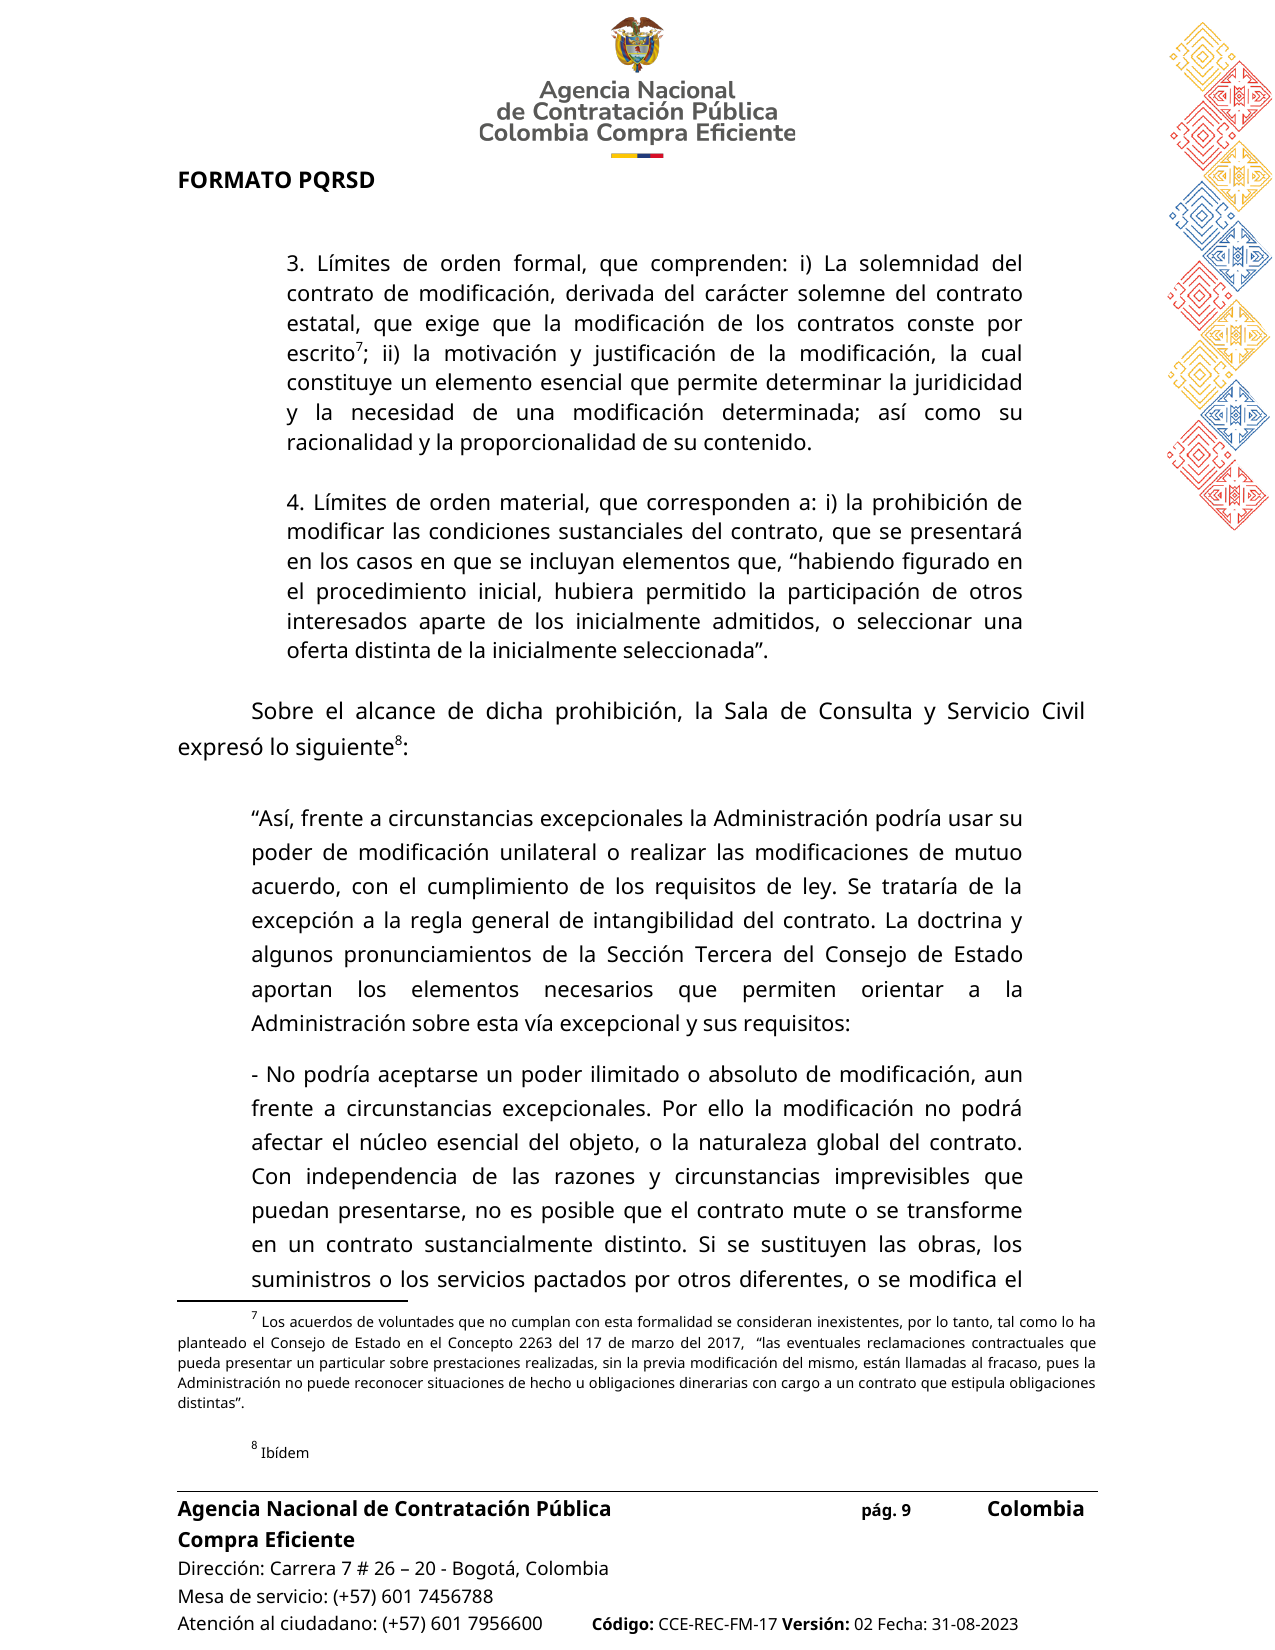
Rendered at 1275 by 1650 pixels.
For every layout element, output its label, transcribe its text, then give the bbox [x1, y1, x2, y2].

picture [1165, 22, 1272, 528]
text Sobre el alcance de dicha prohibición, la Sala de Consulta y Servicio Civil expresó lo siguiente: [177, 695, 1087, 762]
text 4. Límites de orden material, que corresponden a: i) la prohibición de modificar las condiciones sustanciales del contrato, que se presentará en los casos en que se incluyan elementos que, “habiendo figurado en el procedimiento inicial, hubiera permitido la participación de otros interesados aparte de los inicialmente admitidos, o seleccionar una oferta distinta de la inicialmente seleccionada”. [286, 486, 1024, 665]
picture [479, 17, 796, 158]
text 3. Límites de orden formal, que comprenden: i) La solemnidad del contrato de modificación, derivada del carácter solemne del contrato estatal, que exige que la modificación de los contratos conste por escrito; ii) la motivación y justificación de la modificación, la cual constituye un elemento esencial que permite determinar la juridicidad y la necesidad de una modificación determinada; así como su racionalidad y la proporcionalidad de su contenido. [286, 248, 1024, 457]
text “Así, frente a circunstancias excepcionales la Administración podría usar su poder de modificación unilateral o realizar las modificaciones de mutuo acuerdo, con el cumplimiento de los requisitos de ley. Se trataría de la excepción a la regla general de intangibilidad del contrato. La doctrina y algunos pronunciamientos de la Sección Tercera del Consejo de Estado aportan los elementos necesarios que permiten orientar a la Administración sobre esta vía excepcional y sus requisitos: [251, 803, 1024, 1038]
